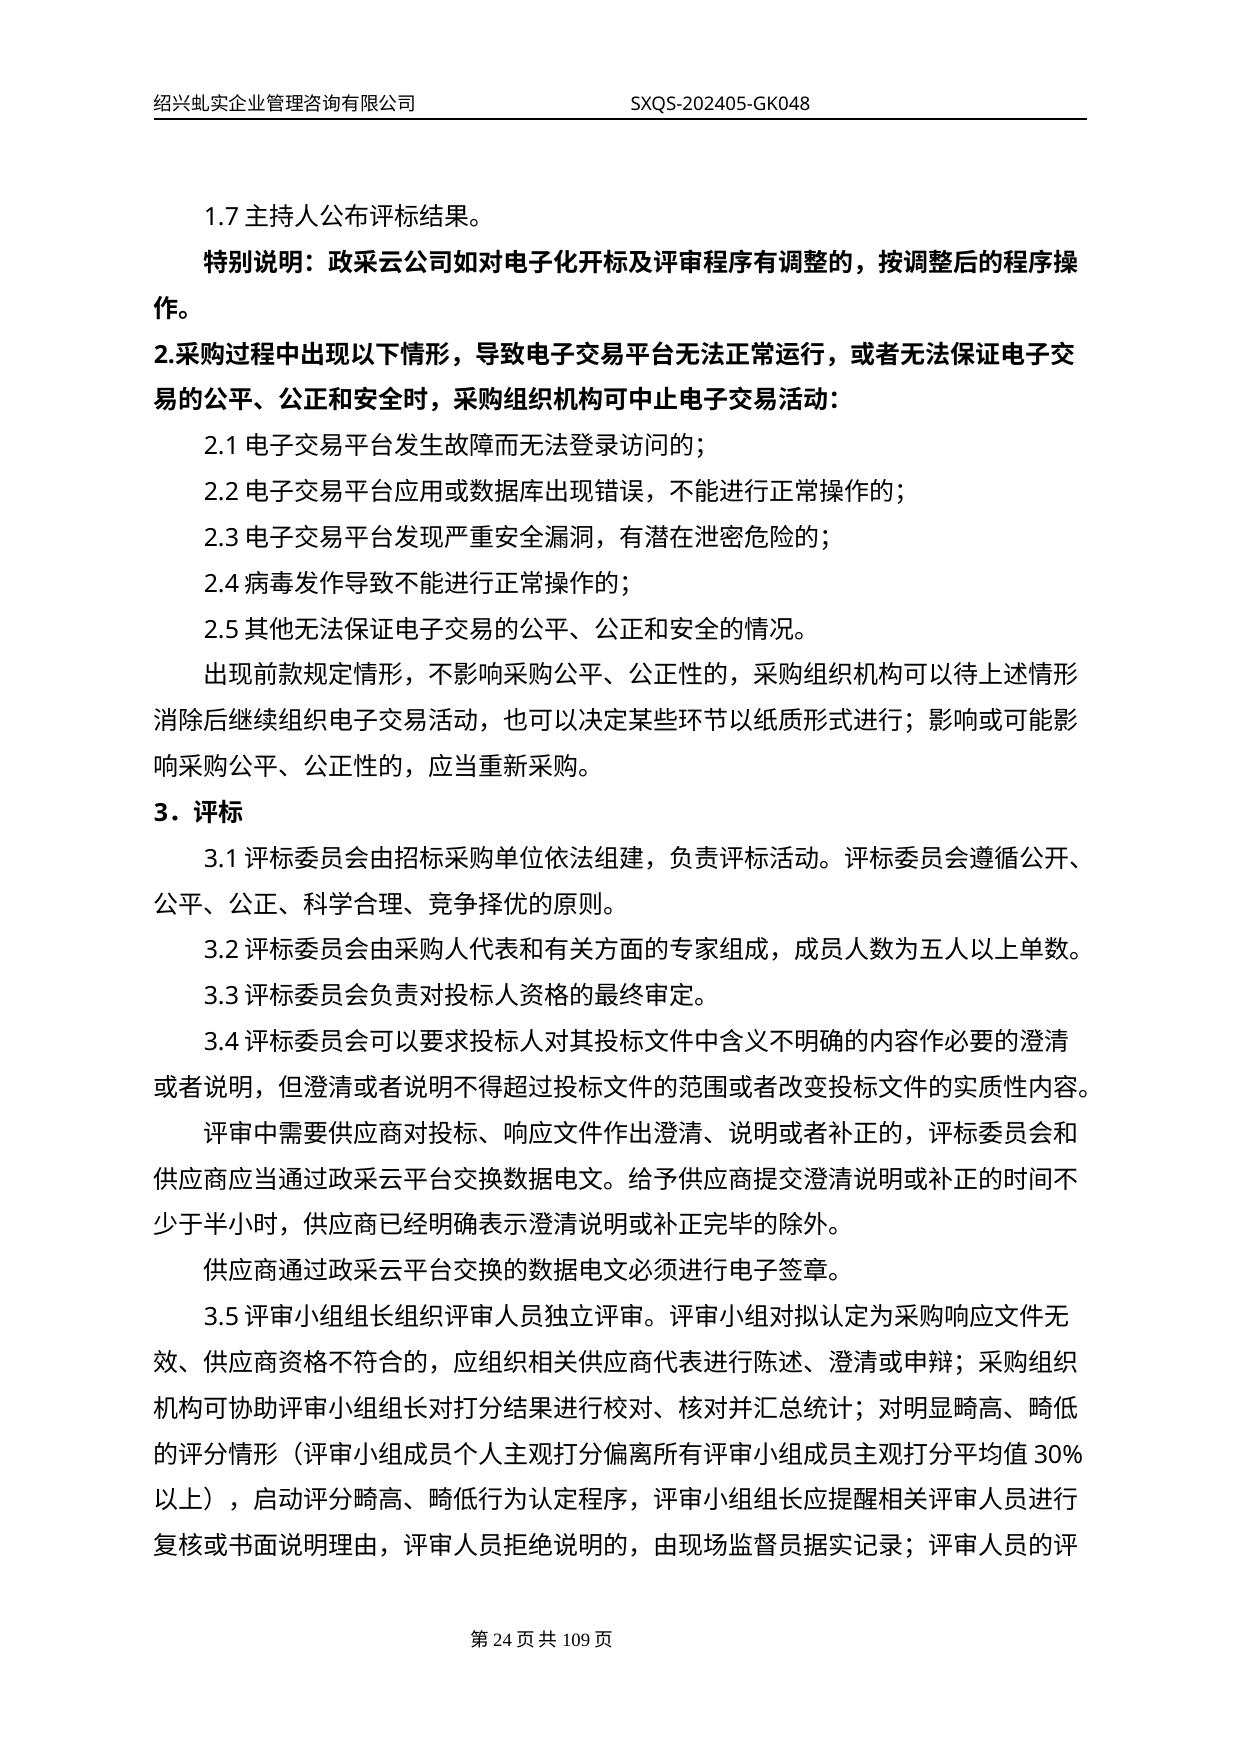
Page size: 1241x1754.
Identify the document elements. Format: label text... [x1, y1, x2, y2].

text 供应商通过政采云平台交换的数据电文必须进行电子签章。 [153, 1243, 1087, 1289]
text 2.采购过程中出现以下情形，导致电子交易平台无法正常运行，或者无法保证电子交易的公平、公正和安全时，采购组织机构可中止电子交易活动： [153, 326, 1087, 418]
text 2.3电子交易平台发现严重安全漏洞，有潜在泄密危险的； [153, 510, 1087, 556]
text 2.4病毒发作导致不能进行正常操作的； [153, 556, 1087, 601]
text 3.3评标委员会负责对投标人资格的最终审定。 [153, 968, 1087, 1014]
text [153, 1289, 1087, 1564]
text 3.2评标委员会由采购人代表和有关方面的专家组成，成员人数为五人以上单数。 [153, 922, 1087, 968]
text 评审中需要供应商对投标、响应文件作出澄清、说明或者补正的，评标委员会和供应商应当通过政采云平台交换数据电文。给予供应商提交澄清说明或补正的时间不少于半小时，供应商已经明确表示澄清说明或补正完毕的除外。 [153, 1106, 1087, 1243]
text 2.2电子交易平台应用或数据库出现错误，不能进行正常操作的； [153, 464, 1087, 510]
text 3．评标 [153, 785, 1087, 831]
text 出现前款规定情形，不影响采购公平、公正性的，采购组织机构可以待上述情形消除后继续组织电子交易活动，也可以决定某些环节以纸质形式进行；影响或可能影响采购公平、公正性的，应当重新采购。 [153, 647, 1087, 785]
text 3.4评标委员会可以要求投标人对其投标文件中含义不明确的内容作必要的澄清或者说明，但澄清或者说明不得超过投标文件的范围或者改变投标文件的实质性内容。 [153, 1014, 1087, 1106]
text 1.7主持人公布评标结果。 [153, 189, 1087, 235]
text 特别说明：政采云公司如对电子化开标及评审程序有调整的，按调整后的程序操作。 [153, 235, 1087, 326]
text 3.1评标委员会由招标采购单位依法组建，负责评标活动。评标委员会遵循公开、公平、公正、科学合理、竞争择优的原则。 [153, 831, 1087, 922]
text 2.5其他无法保证电子交易的公平、公正和安全的情况。 [153, 601, 1087, 647]
text 2.1电子交易平台发生故障而无法登录访问的； [153, 418, 1087, 464]
